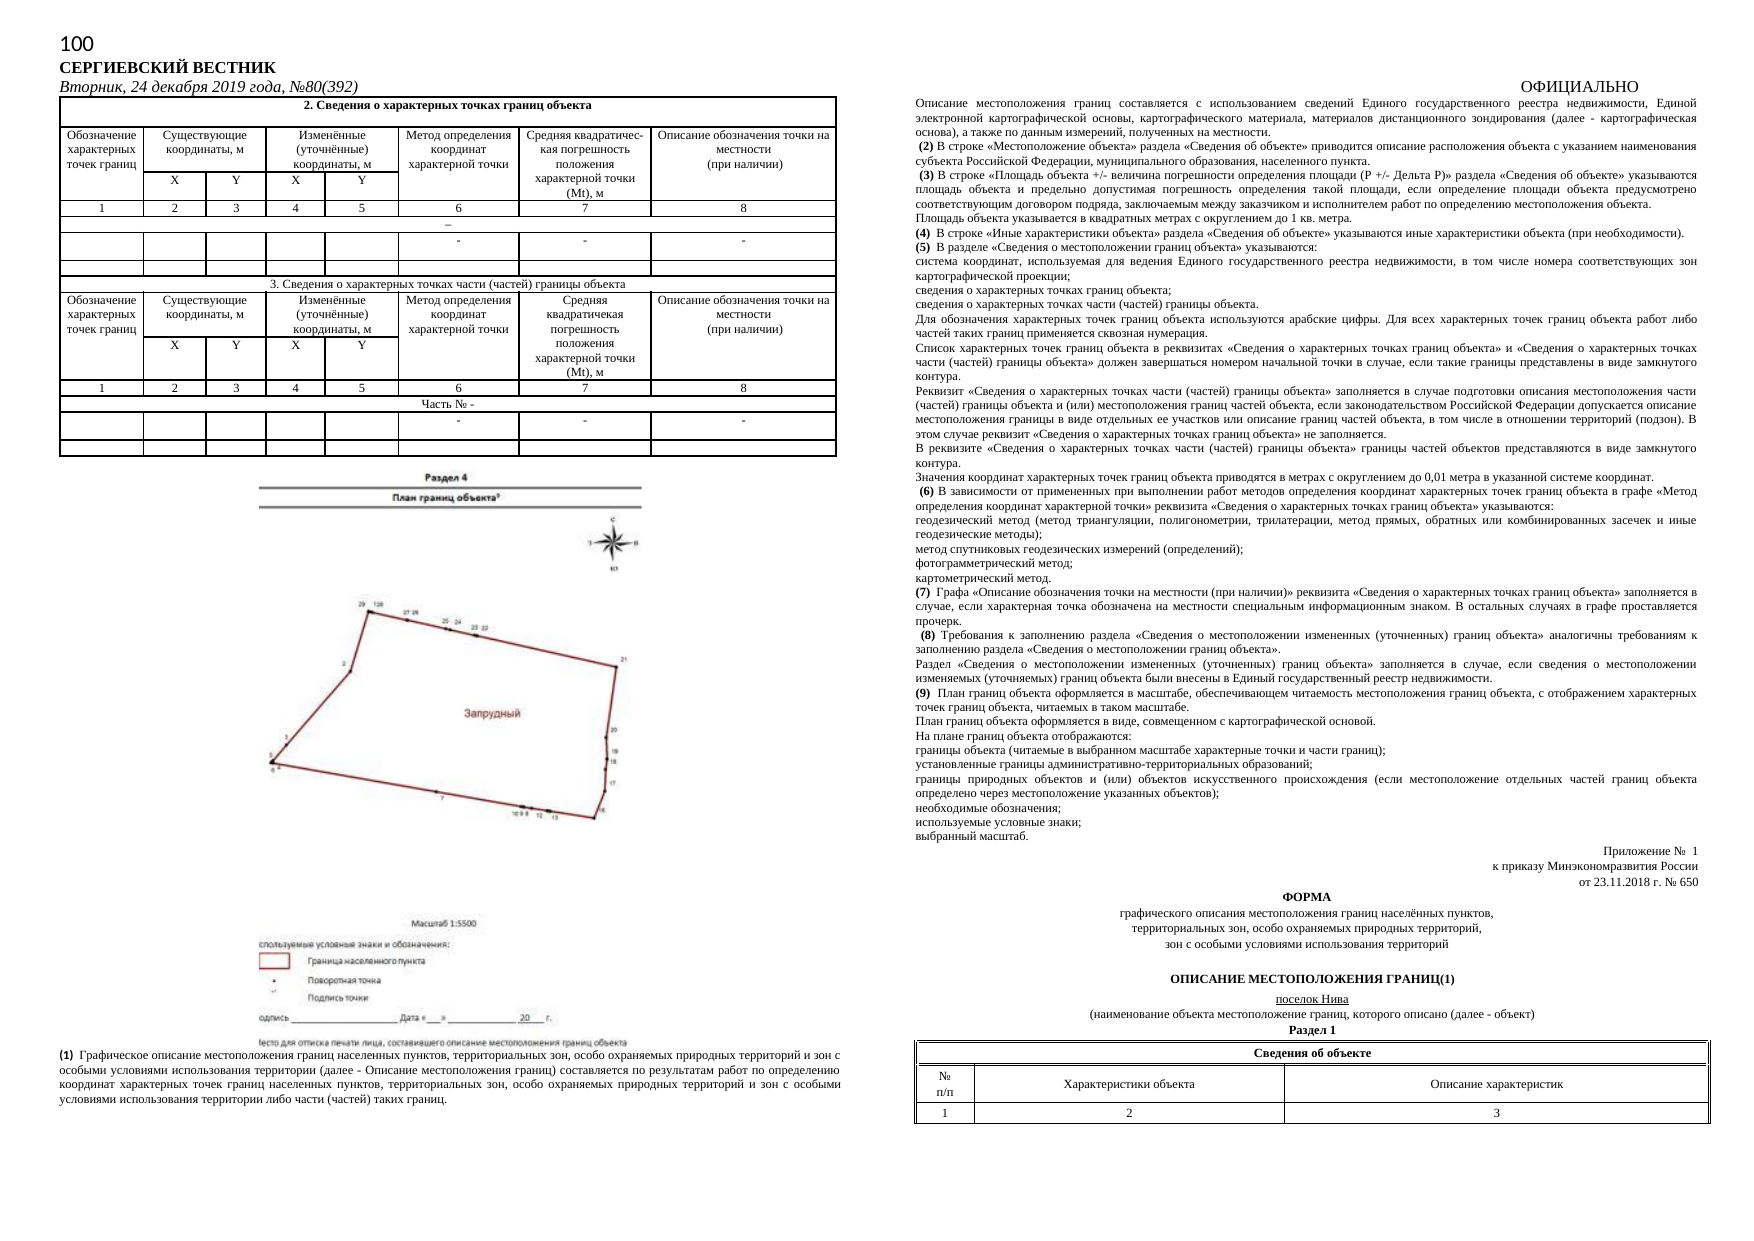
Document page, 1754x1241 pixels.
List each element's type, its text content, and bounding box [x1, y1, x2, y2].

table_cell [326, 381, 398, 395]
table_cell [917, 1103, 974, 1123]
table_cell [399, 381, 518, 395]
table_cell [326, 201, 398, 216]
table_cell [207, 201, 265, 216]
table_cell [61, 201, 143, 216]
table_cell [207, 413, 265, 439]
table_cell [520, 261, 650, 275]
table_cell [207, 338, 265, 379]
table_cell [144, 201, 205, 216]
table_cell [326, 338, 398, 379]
text (9) План границ объекта оформляется в масштабе, обеспечивающем читаемость местоположения границ объекта, с отображением характерных точек границ объекта, читаемых в таком масштабе. [915, 685, 1698, 714]
text (8) Требования к заполнению раздела «Сведения о местоположении измененных (уточненных) границ объекта» аналогичны требованиям к заполнению раздела «Сведения о местоположении границ объекта». [915, 628, 1698, 657]
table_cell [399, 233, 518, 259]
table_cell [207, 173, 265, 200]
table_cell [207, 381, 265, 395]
text к приказу Минэкономразвития России [915, 859, 1698, 873]
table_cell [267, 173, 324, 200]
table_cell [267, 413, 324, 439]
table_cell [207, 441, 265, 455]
text (1) Графическое описание местоположения границ населенных пунктов, территориальных зон, особо охраняемых природных территорий и зон с особыми условиями использования территории (далее - Описание местоположения границ) составляется по результатам работ по определению координат характерных точек границ населенных пунктов, территориальных зон, особо охраняемых природных территорий и зон с особыми условиями использования территории либо части (частей) таких границ. [59, 1047, 842, 1106]
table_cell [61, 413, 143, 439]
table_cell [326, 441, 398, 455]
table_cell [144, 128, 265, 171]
text ФОРМА [915, 890, 1698, 904]
text Список характерных точек границ объекта в реквизитах «Сведения о характерных точках границ объекта» и «Сведения о характерных точках части (частей) границы объекта» должен завершаться номером начальной точки в случае, если такие границы представлены в виде замкнутого контура. [915, 340, 1698, 383]
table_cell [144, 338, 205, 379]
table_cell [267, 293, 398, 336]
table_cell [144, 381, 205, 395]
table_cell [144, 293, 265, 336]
text система координат, используемая для ведения Единого государственного реестра недвижимости, в том числе номера соответствующих зон картографической проекции; [915, 254, 1698, 283]
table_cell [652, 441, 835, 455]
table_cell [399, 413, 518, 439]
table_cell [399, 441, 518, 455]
text необходимые обозначения; [915, 800, 1698, 815]
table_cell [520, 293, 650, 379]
text (3) В строке «Площадь объекта +/- величина погрешности определения площади (P +/- Дельта P)» раздела «Сведения об объекте» указываются площадь объекта и предельно допустимая погрешность определения такой площади, если определение площади объекта предусмотрено соответствующим договором подряда, заключаемым между заказчиком и исполнителем работ по определению местоположения объекта. [915, 168, 1698, 211]
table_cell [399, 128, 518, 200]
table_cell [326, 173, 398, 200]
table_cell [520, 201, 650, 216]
text (6) В зависимости от примененных при выполнении работ методов определения координат характерных точек границ объекта в графе «Метод определения координат характерной точки» реквизита «Сведения о характерных точках границ объекта» указываются: [915, 484, 1698, 513]
text В реквизите «Сведения о характерных точках части (частей) границы объекта» границы частей объектов представляются в виде замкнутого контура. [915, 441, 1698, 470]
text Площадь объекта указывается в квадратных метрах с округлением до 1 кв. метра. [915, 211, 1698, 225]
text территориальных зон, особо охраняемых природных территорий, [915, 921, 1698, 935]
text сведения о характерных точках границ объекта; [915, 283, 1698, 297]
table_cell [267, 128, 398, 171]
text сведения о характерных точках части (частей) границы объекта. [915, 297, 1698, 312]
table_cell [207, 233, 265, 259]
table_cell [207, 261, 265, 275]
text метод спутниковых геодезических измерений (определений); [915, 542, 1698, 556]
text зон с особыми условиями использования территорий [915, 937, 1698, 951]
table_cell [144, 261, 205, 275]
text Приложение № 1 [915, 843, 1698, 858]
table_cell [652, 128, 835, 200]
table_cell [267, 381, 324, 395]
text от 23.11.2018 г. № 650 [915, 874, 1698, 889]
text Описание местоположения границ составляется с использованием сведений Единого государственного реестра недвижимости, Единой электронной картографической основы, картографического материала, материалов дистанционного зондирования (далее - картографическая основа), а также по данным измерений, полученных на местности. [915, 96, 1698, 139]
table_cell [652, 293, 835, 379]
text границы природных объектов и (или) объектов искусственного происхождения (если местоположение отдельных частей границ объекта определено через местоположение указанных объектов); [915, 772, 1698, 800]
text используемые условные знаки; [915, 815, 1698, 829]
text установленные границы административно-территориальных образований; [915, 757, 1698, 772]
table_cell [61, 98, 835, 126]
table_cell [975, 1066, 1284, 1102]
text На плане границ объекта отображаются: [915, 728, 1698, 743]
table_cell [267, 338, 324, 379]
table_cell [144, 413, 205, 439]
text План границ объекта оформляется в виде, совмещенном с картографической основой. [915, 714, 1698, 728]
text (5) В разделе «Сведения о местоположении границ объекта» указываются: [915, 240, 1698, 254]
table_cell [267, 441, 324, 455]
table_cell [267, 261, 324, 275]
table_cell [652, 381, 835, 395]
text (7) Графа «Описание обозначения точки на местности (при наличии)» реквизита «Сведения о характерных точках границ объекта» заполняется в случае, если характерная точка обозначена на местности специальным информационным знаком. В остальных случаях в графе проставляется прочерк. [915, 585, 1698, 628]
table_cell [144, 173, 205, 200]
picture [258, 470, 642, 1048]
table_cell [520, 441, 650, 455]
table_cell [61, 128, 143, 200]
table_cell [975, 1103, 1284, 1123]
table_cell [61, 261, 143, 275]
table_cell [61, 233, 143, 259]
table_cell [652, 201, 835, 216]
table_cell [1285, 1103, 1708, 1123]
text Раздел «Сведения о местоположении измененных (уточненных) границ объекта» заполняется в случае, если сведения о местоположении изменяемых (уточняемых) границ объекта были внесены в Единый государственный реестр недвижимости. [915, 657, 1698, 685]
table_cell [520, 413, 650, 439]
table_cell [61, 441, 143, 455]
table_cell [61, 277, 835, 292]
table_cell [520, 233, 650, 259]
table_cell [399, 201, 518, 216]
text (4) В строке «Иные характеристики объекта» раздела «Сведения об объекте» указываются иные характеристики объекта (при необходимости). [915, 225, 1698, 240]
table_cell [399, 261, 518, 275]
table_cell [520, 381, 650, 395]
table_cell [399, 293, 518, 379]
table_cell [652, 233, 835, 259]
text границы объекта (читаемые в выбранном масштабе характерные точки и части границ); [915, 743, 1698, 757]
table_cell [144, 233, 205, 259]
text Для обозначения характерных точек границ объекта используются арабские цифры. Для всех характерных точек границ объекта работ либо частей таких границ применяется сквозная нумерация. [915, 312, 1698, 340]
text геодезический метод (метод триангуляции, полигонометрии, трилатерации, метод прямых, обратных или комбинированных засечек и иные геодезические методы); [915, 513, 1698, 542]
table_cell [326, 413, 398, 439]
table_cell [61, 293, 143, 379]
text Значения координат характерных точек границ объекта приводятся в метрах с округлением до 0,01 метра в указанной системе координат. [915, 470, 1698, 484]
text Реквизит «Сведения о характерных точках части (частей) границы объекта» заполняется в случае подготовки описания местоположения части (частей) границы объекта и (или) местоположения границ частей объекта, если законодательством Российской Федерации допускается описание местоположения границы в виде отдельных ее участков или описание границ частей объекта, в том числе в отношении территорий (подзон). В этом случае реквизит «Сведения о характерных точках границ объекта» не заполняется. [915, 383, 1698, 441]
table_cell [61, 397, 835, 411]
text (2) В строке «Местоположение объекта» раздела «Сведения об объекте» приводится описание расположения объекта с указанием наименования субъекта Российской Федерации, муниципального образования, населенного пункта. [915, 139, 1698, 168]
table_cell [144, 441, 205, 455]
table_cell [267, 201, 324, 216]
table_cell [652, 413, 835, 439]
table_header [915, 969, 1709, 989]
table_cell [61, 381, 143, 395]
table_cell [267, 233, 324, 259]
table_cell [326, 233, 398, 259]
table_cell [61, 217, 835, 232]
text фотограмметрический метод; [915, 556, 1698, 570]
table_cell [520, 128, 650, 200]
text графического описания местоположения границ населённых пунктов, [915, 906, 1698, 920]
text выбранный масштаб. [915, 829, 1698, 843]
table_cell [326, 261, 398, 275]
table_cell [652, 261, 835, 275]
text картометрический метод. [915, 570, 1698, 585]
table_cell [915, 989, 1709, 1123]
